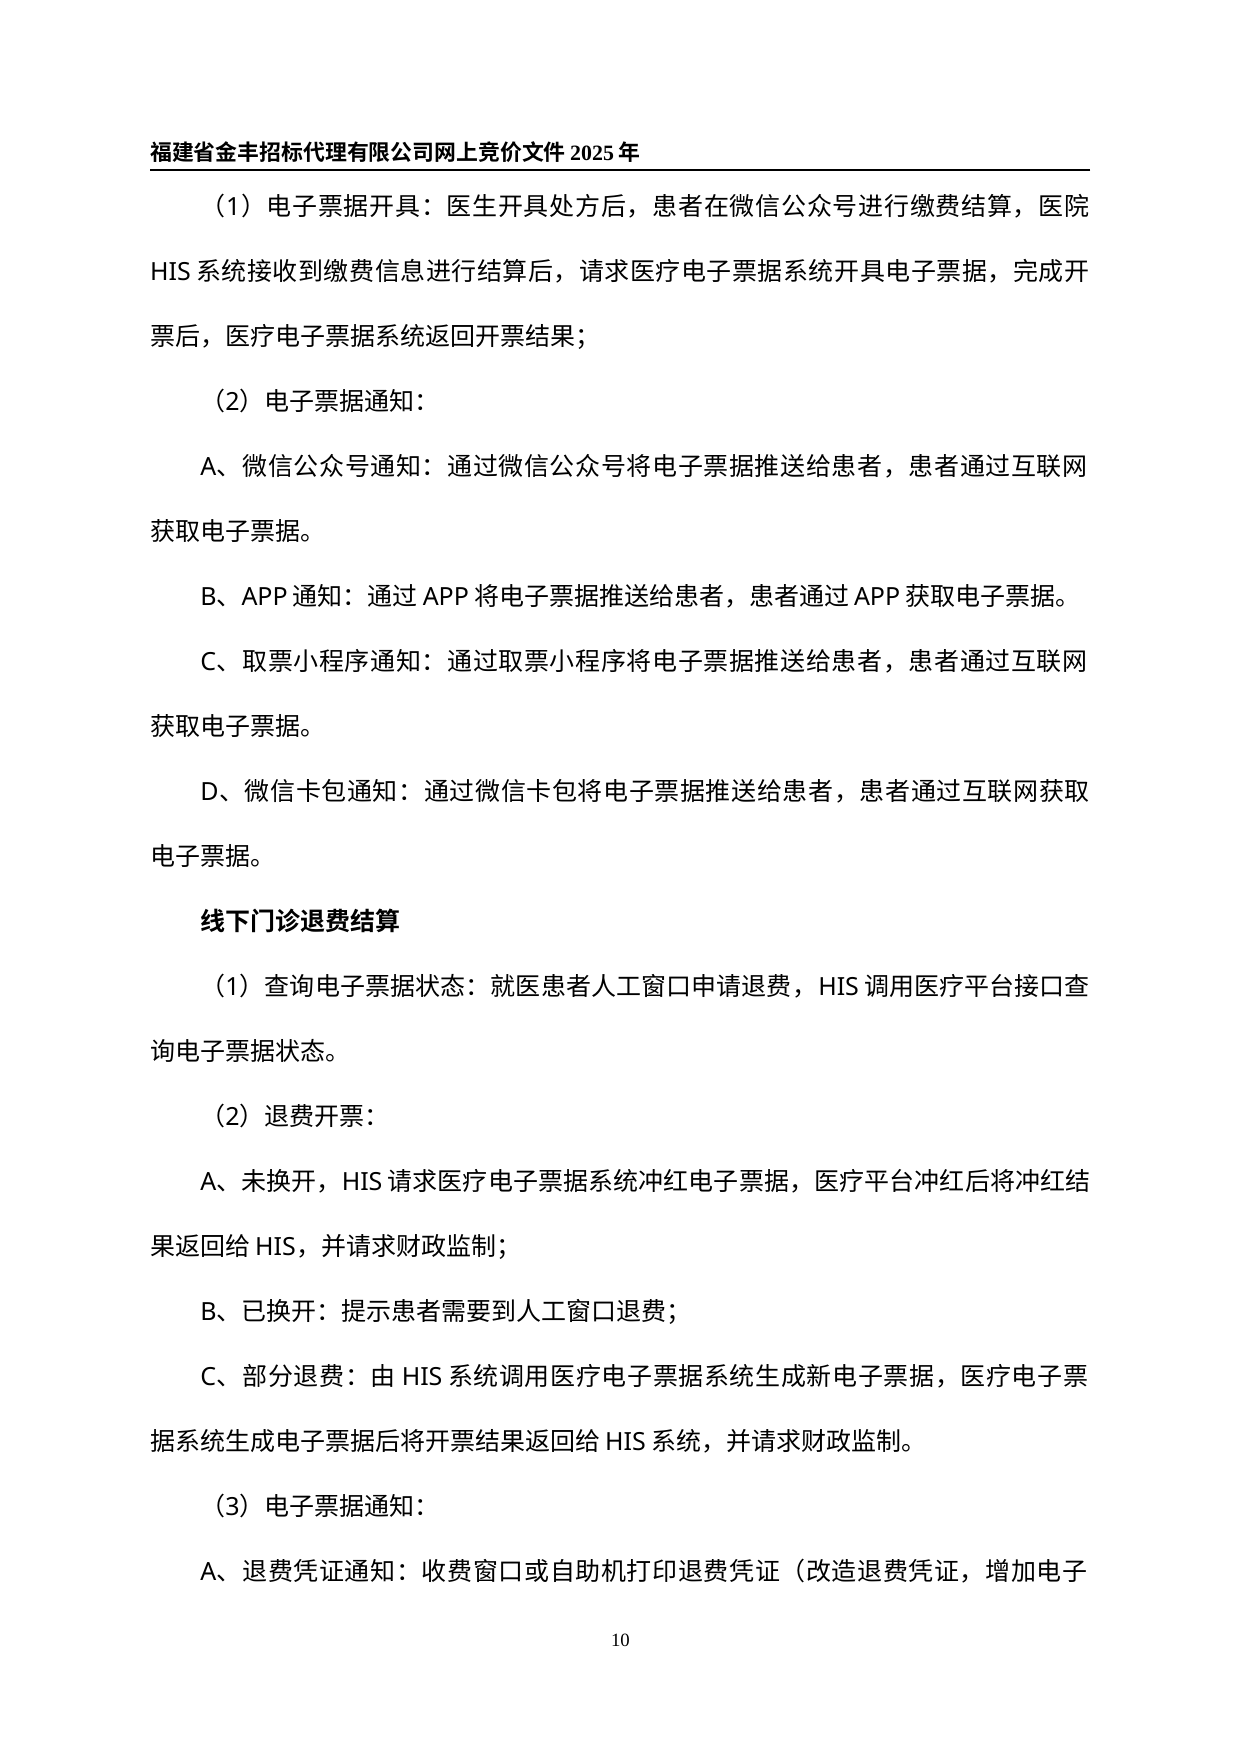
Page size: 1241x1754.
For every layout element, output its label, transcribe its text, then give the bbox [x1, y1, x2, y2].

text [150, 1537, 1090, 1602]
text B、已换开：提示患者需要到人工窗口退费； [150, 1277, 1090, 1342]
text A、微信公众号通知：通过微信公众号将电子票据推送给患者，患者通过互联网获取电子票据。 [150, 432, 1090, 562]
text C、部分退费：由HIS系统调用医疗电子票据系统生成新电子票据，医疗电子票据系统生成电子票据后将开票结果返回给HIS系统，并请求财政监制。 [150, 1342, 1090, 1472]
text （2）电子票据通知： [150, 367, 1090, 432]
text （1）查询电子票据状态：就医患者人工窗口申请退费，HIS调用医疗平台接口查询电子票据状态。 [150, 952, 1090, 1082]
text B、APP通知：通过APP将电子票据推送给患者，患者通过APP获取电子票据。 [150, 562, 1090, 627]
text 线下门诊退费结算 [150, 887, 1090, 952]
text A、未换开，HIS请求医疗电子票据系统冲红电子票据，医疗平台冲红后将冲红结果返回给HIS，并请求财政监制； [150, 1147, 1090, 1277]
text C、取票小程序通知：通过取票小程序将电子票据推送给患者，患者通过互联网获取电子票据。 [150, 627, 1090, 757]
text （2）退费开票： [150, 1082, 1090, 1147]
text （3）电子票据通知： [150, 1472, 1090, 1537]
text （1）电子票据开具：医生开具处方后，患者在微信公众号进行缴费结算，医院HIS系统接收到缴费信息进行结算后，请求医疗电子票据系统开具电子票据，完成开票后，医疗电子票据系统返回开票结果； [150, 172, 1090, 367]
text D、微信卡包通知：通过微信卡包将电子票据推送给患者，患者通过互联网获取电子票据。 [150, 757, 1090, 887]
